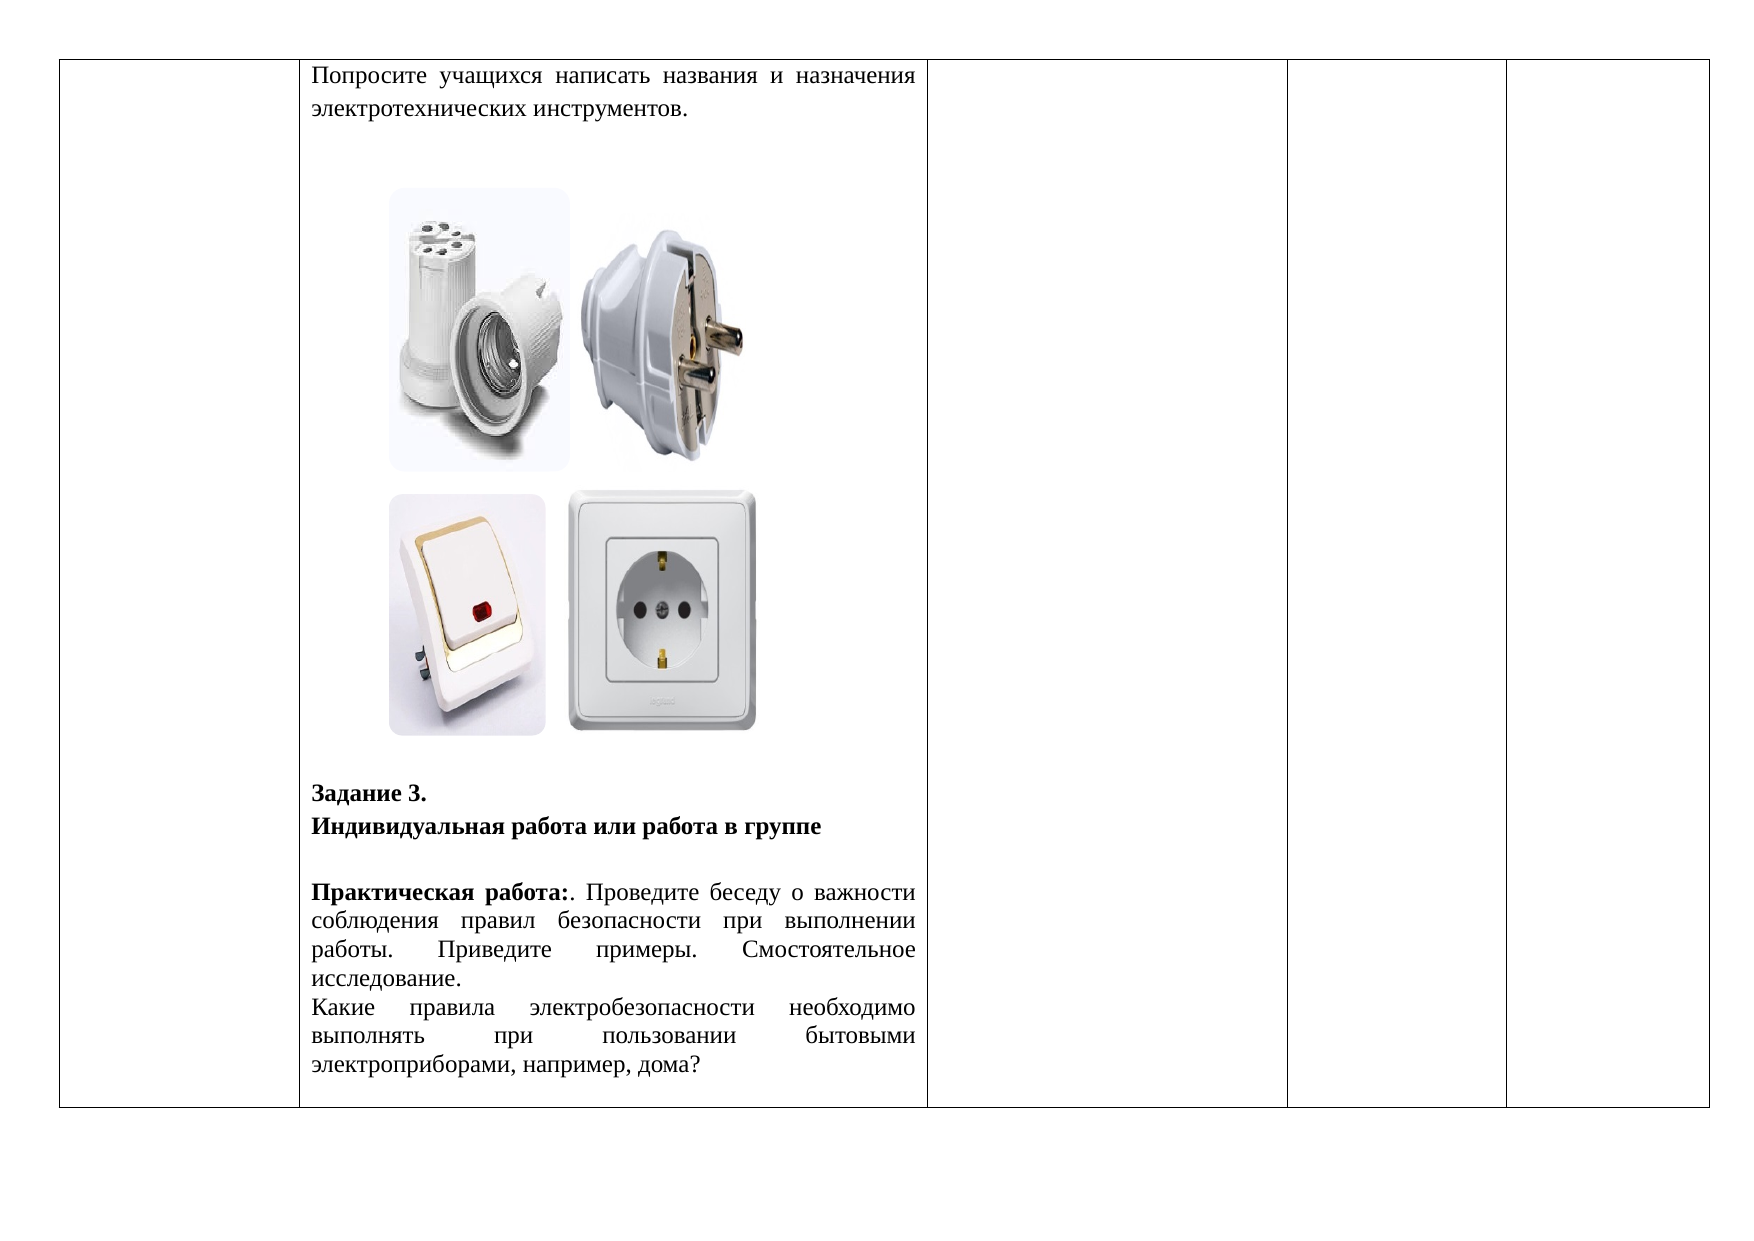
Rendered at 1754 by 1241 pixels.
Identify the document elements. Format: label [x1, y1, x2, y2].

picture [576, 212, 747, 473]
picture [389, 494, 546, 736]
table_cell [1507, 60, 1709, 1107]
table_cell [1288, 60, 1506, 1107]
table_cell [300, 60, 927, 1107]
table_cell [60, 60, 299, 1107]
picture [564, 484, 760, 735]
picture [389, 187, 571, 472]
table_cell [928, 60, 1287, 1107]
